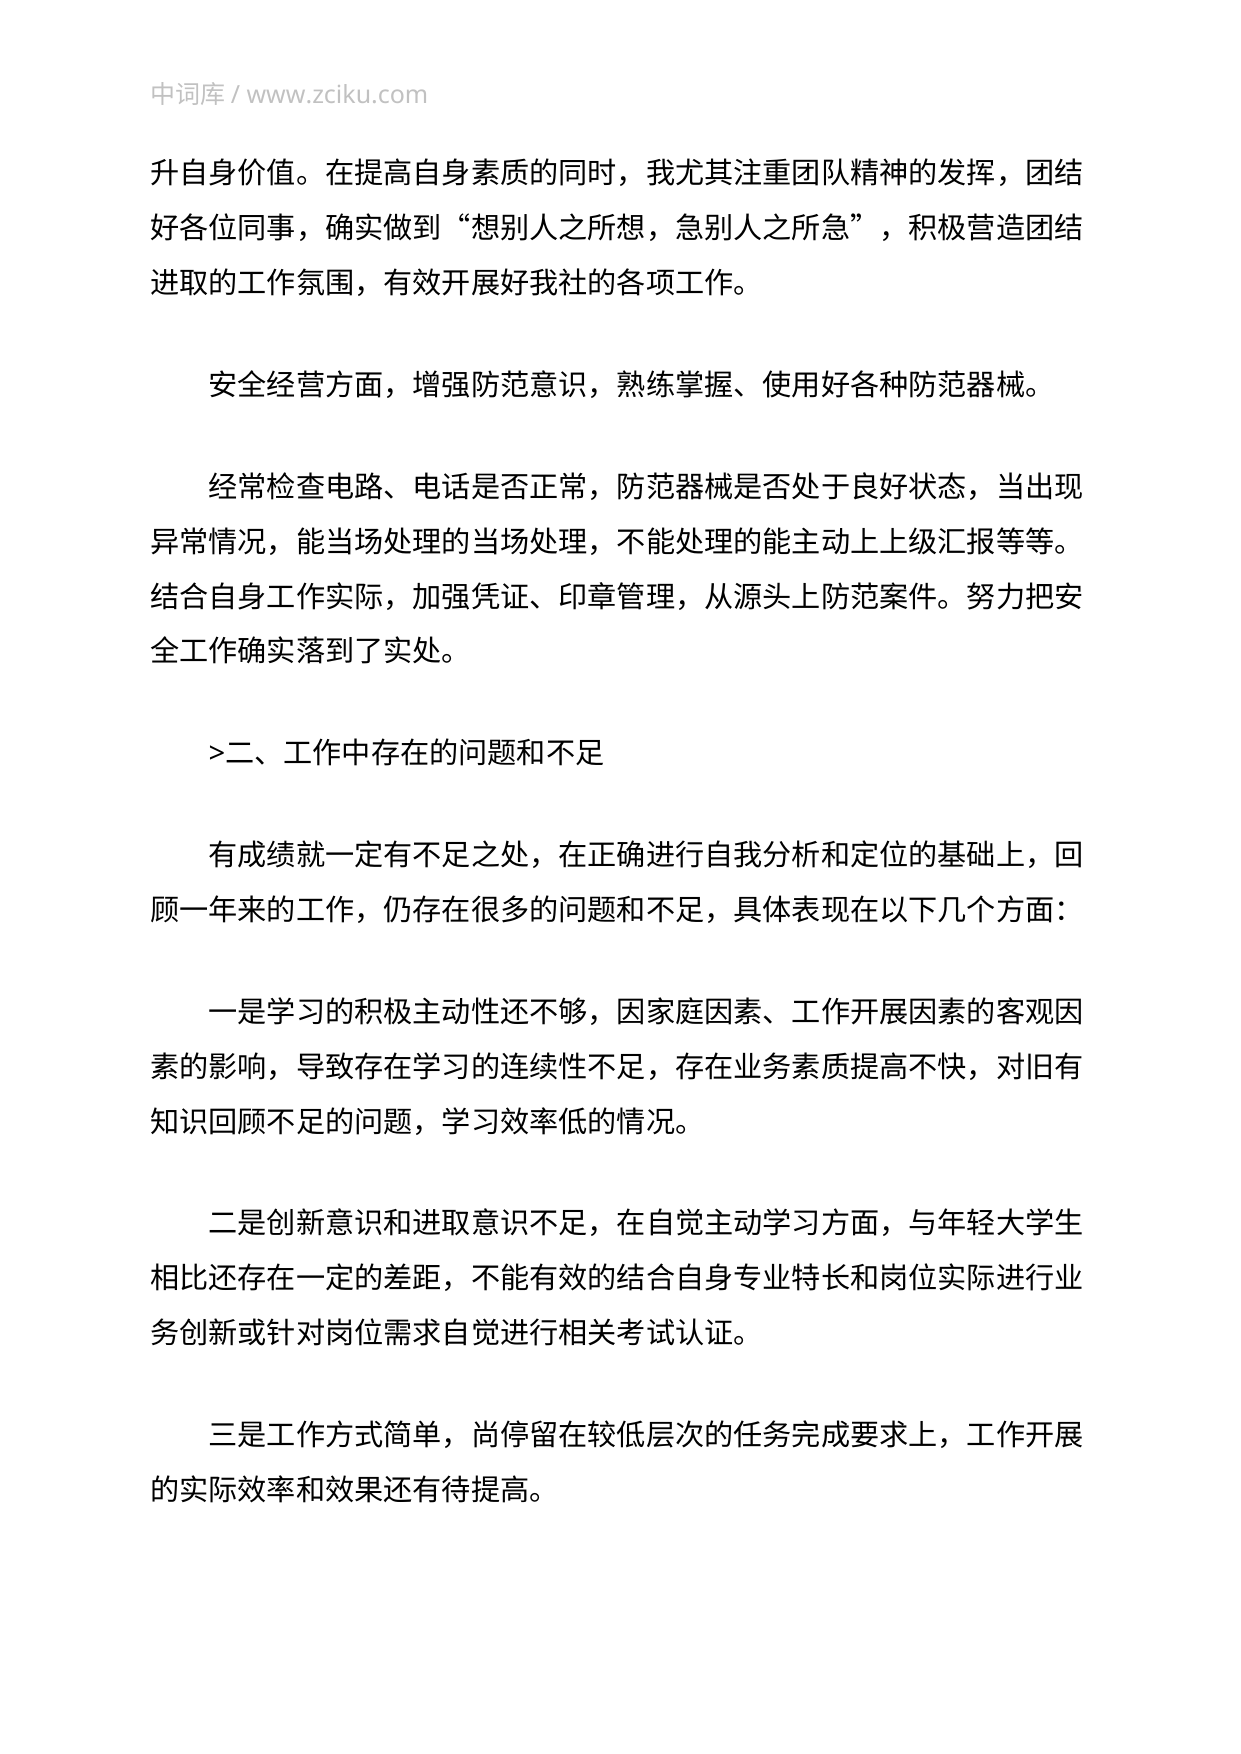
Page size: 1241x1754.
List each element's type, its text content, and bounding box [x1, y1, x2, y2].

text 安全经营方面，增强防范意识，熟练掌握、使用好各种防范器械。 [150, 362, 1090, 404]
text >二、工作中存在的问题和不足 [150, 730, 1090, 772]
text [150, 150, 1090, 302]
text 一是学习的积极主动性还不够，因家庭因素、工作开展因素的客观因素的影响，导致存在学习的连续性不足，存在业务素质提高不快，对旧有知识回顾不足的问题，学习效率低的情况。 [150, 988, 1090, 1141]
text 有成绩就一定有不足之处，在正确进行自我分析和定位的基础上，回顾一年来的工作，仍存在很多的问题和不足，具体表现在以下几个方面： [150, 832, 1090, 929]
text 二是创新意识和进取意识不足，在自觉主动学习方面，与年轻大学生相比还存在一定的差距，不能有效的结合自身专业特长和岗位实际进行业务创新或针对岗位需求自觉进行相关考试认证。 [150, 1200, 1090, 1352]
text 经常检查电路、电话是否正常，防范器械是否处于良好状态，当出现异常情况，能当场处理的当场处理，不能处理的能主动上上级汇报等等。结合自身工作实际，加强凭证、印章管理，从源头上防范案件。努力把安全工作确实落到了实处。 [150, 463, 1090, 670]
text 三是工作方式简单，尚停留在较低层次的任务完成要求上，工作开展的实际效率和效果还有待提高。 [150, 1412, 1090, 1509]
